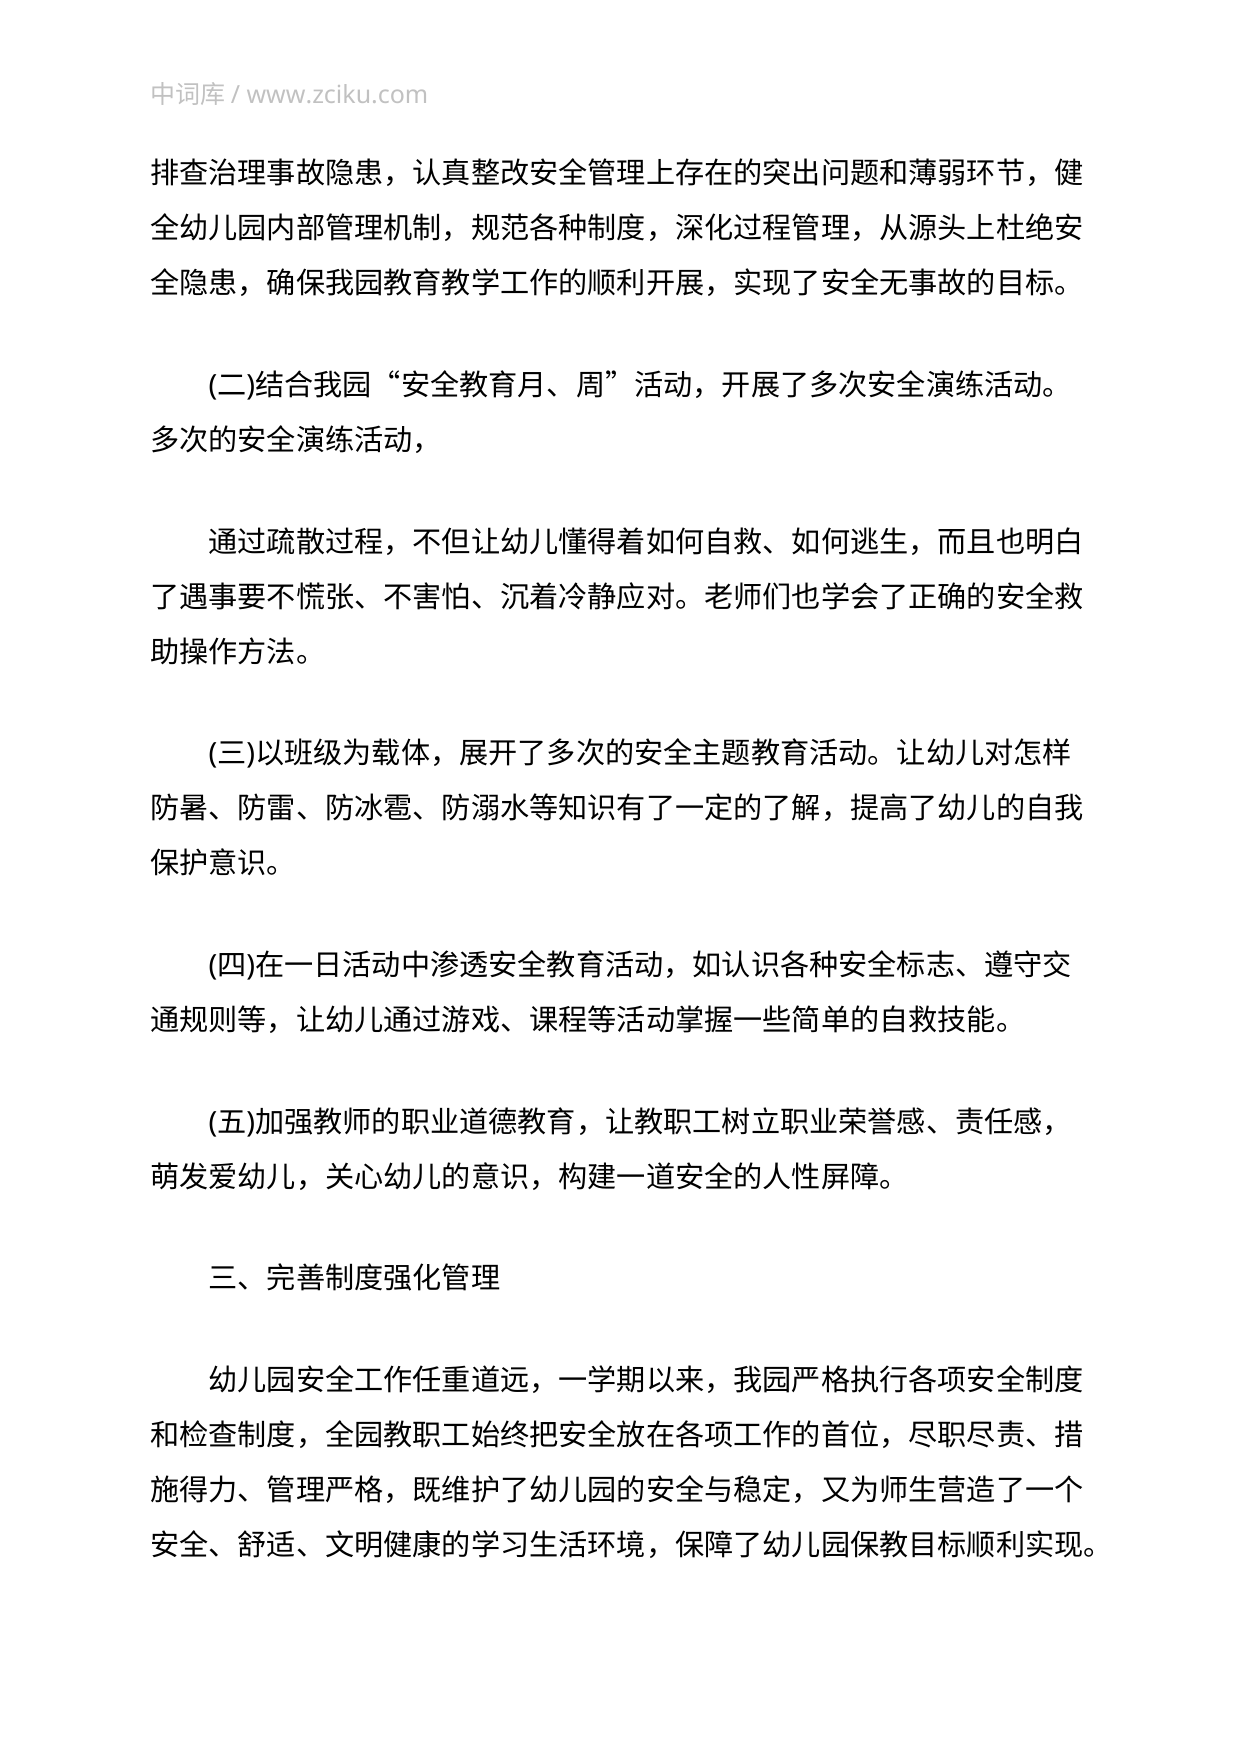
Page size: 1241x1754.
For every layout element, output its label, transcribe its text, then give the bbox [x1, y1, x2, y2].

text (四)在一日活动中渗透安全教育活动，如认识各种安全标志、遵守交通规则等，让幼儿通过游戏、课程等活动掌握一些简单的自救技能。 [150, 942, 1090, 1039]
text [150, 150, 1090, 302]
text (二)结合我园“安全教育月、周”活动，开展了多次安全演练活动。多次的安全演练活动， [150, 362, 1090, 459]
text 三、完善制度强化管理 [150, 1255, 1090, 1297]
text (三)以班级为载体，展开了多次的安全主题教育活动。让幼儿对怎样防暑、防雷、防冰雹、防溺水等知识有了一定的了解，提高了幼儿的自我保护意识。 [150, 730, 1090, 882]
text (五)加强教师的职业道德教育，让教职工树立职业荣誉感、责任感，萌发爱幼儿，关心幼儿的意识，构建一道安全的人性屏障。 [150, 1098, 1090, 1196]
text 幼儿园安全工作任重道远，一学期以来，我园严格执行各项安全制度和检查制度，全园教职工始终把安全放在各项工作的首位，尽职尽责、措施得力、管理严格，既维护了幼儿园的安全与稳定，又为师生营造了一个安全、舒适、文明健康的学习生活环境，保障了幼儿园保教目标顺利实现。 [150, 1357, 1090, 1564]
text 通过疏散过程，不但让幼儿懂得着如何自救、如何逃生，而且也明白了遇事要不慌张、不害怕、沉着冷静应对。老师们也学会了正确的安全救助操作方法。 [150, 518, 1090, 670]
